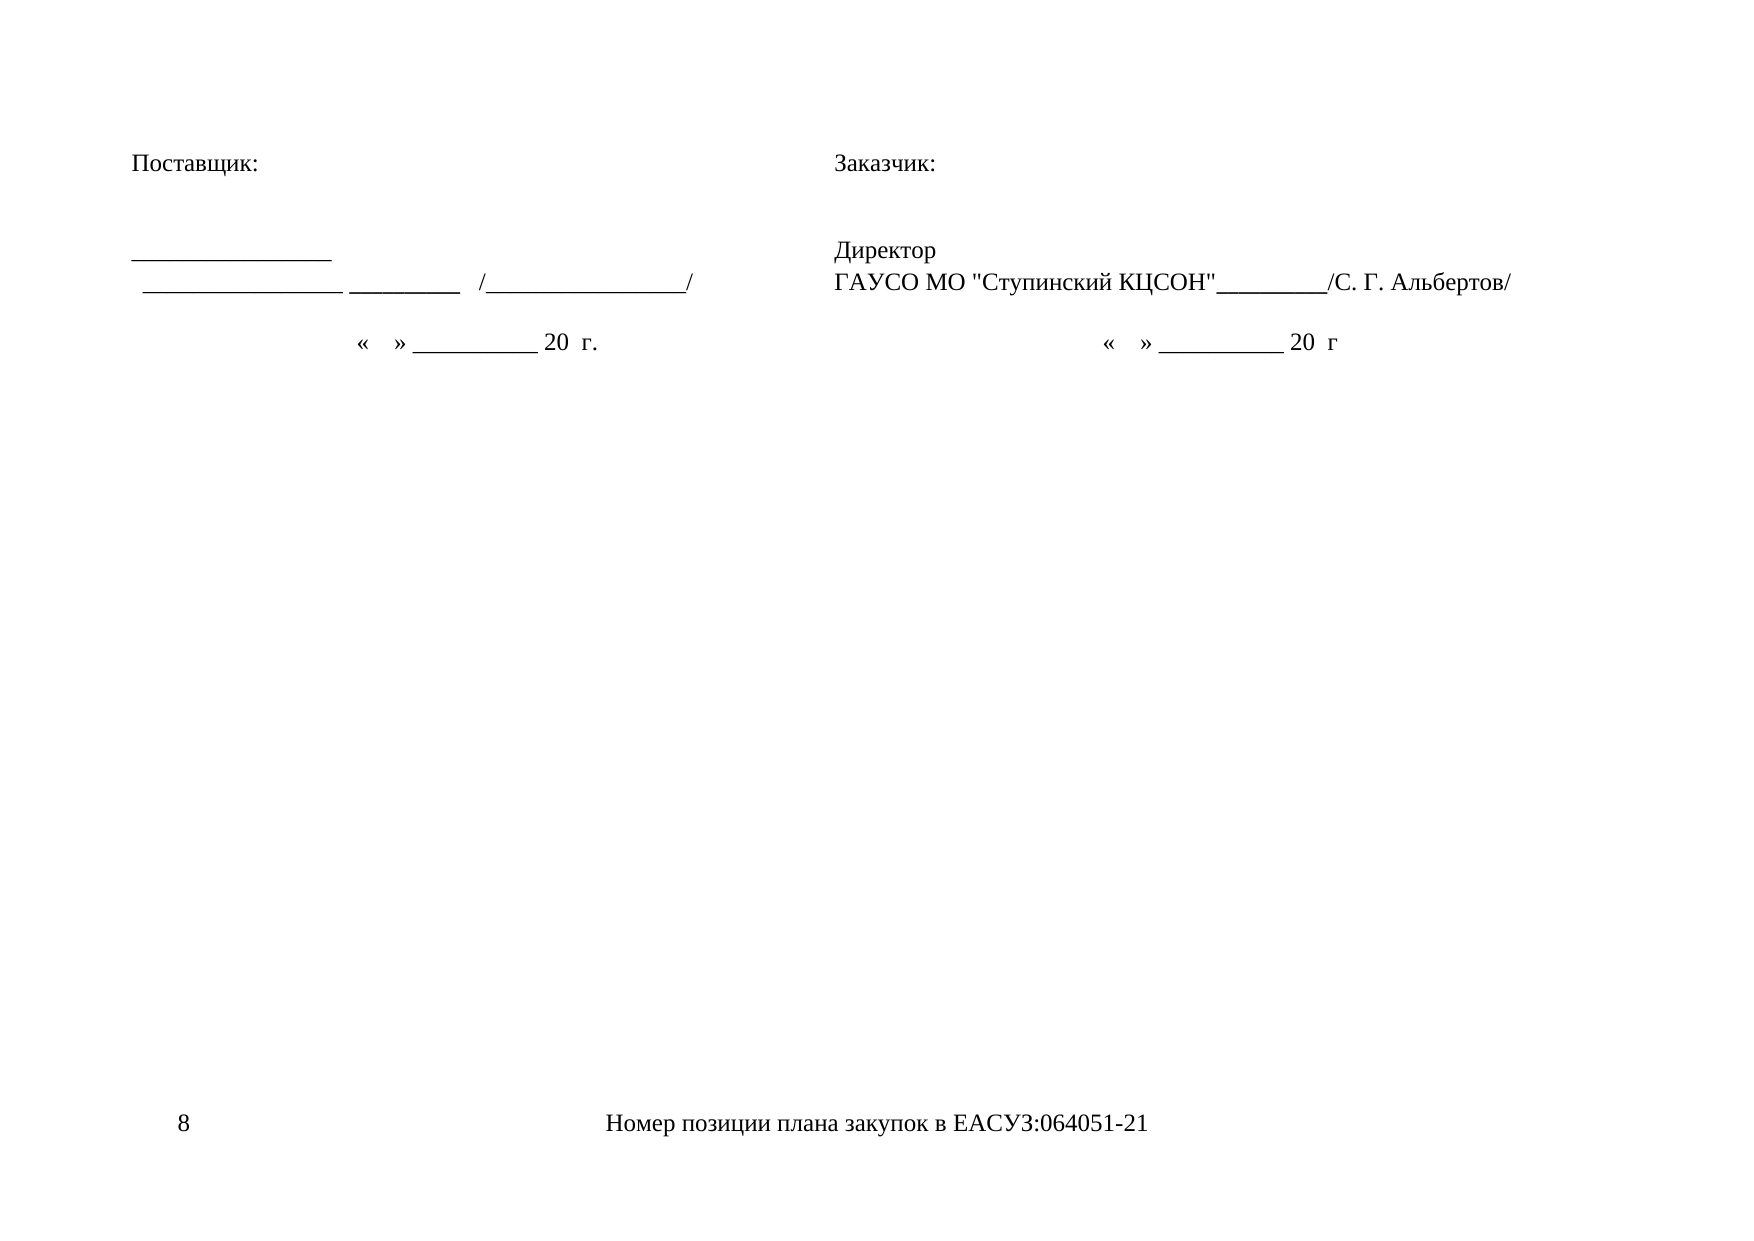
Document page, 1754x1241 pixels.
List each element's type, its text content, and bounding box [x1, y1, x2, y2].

table_cell __________// « » __________ 20 г [823, 264, 1617, 383]
table_cell __________ // « » __________ 20 г. [131, 264, 823, 383]
table_cell [823, 235, 1617, 264]
table_cell [131, 235, 823, 264]
table_header : [131, 149, 823, 235]
table_header : [823, 149, 1617, 235]
